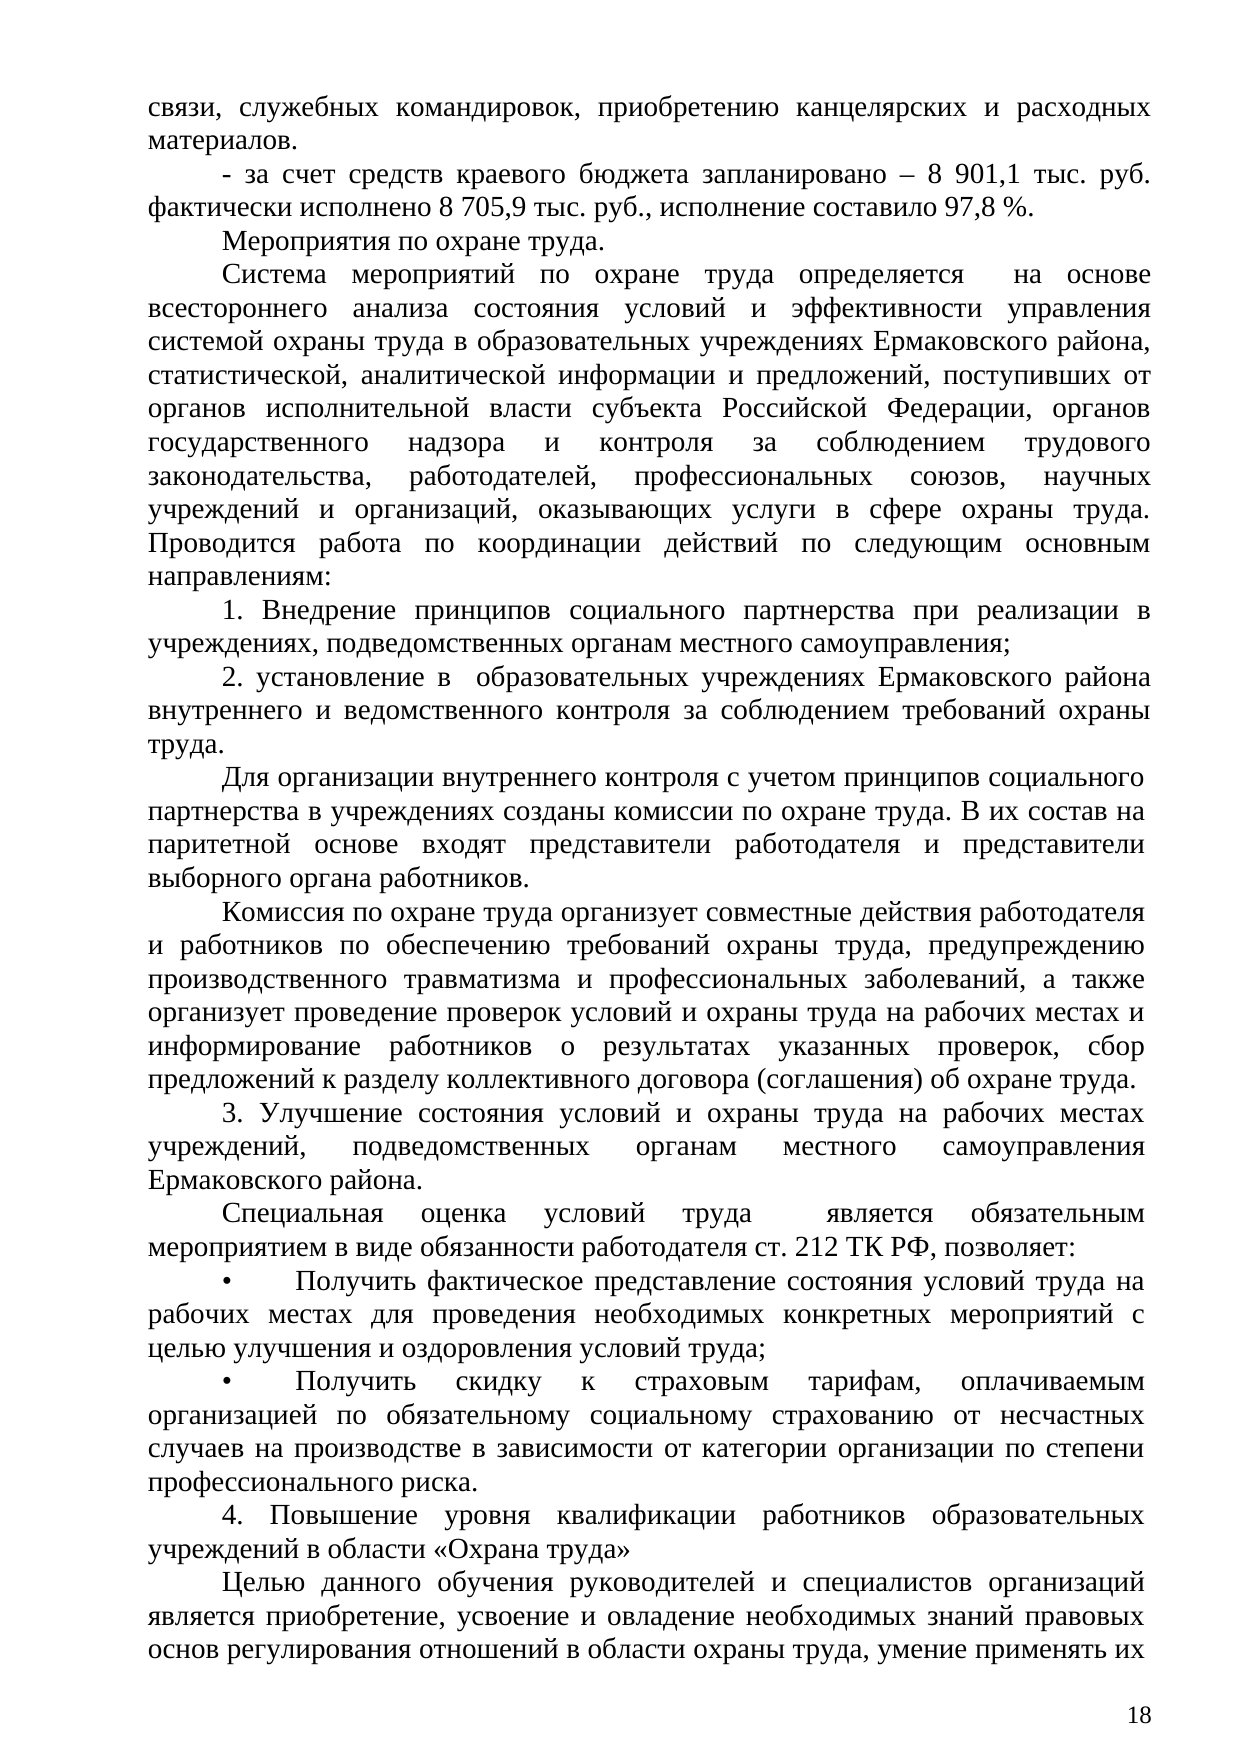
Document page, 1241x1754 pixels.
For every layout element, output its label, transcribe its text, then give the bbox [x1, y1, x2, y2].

text Комиссия по охране труда организует совместные действия работодателя и работников по обеспечению требований охраны труда, предупреждению производственного травматизма и профессиональных заболеваний, а также организует проведение проверок условий и охраны труда на рабочих местах и информирование работников о результатах указанных проверок, сбор предложений к разделу коллективного договора (соглашения) об охране труда. [148, 894, 1146, 1095]
text 4. Повышение уровня квалификации работников образовательных учреждений в области «Охрана труда» [148, 1497, 1146, 1564]
text Специальная оценка условий труда является обязательным мероприятием в виде обязанности работодателя ст. 212 ТК РФ, позволяет: [148, 1196, 1146, 1263]
text • Получить скидку к страховым тарифам, оплачиваемым организацией по обязательному социальному страхованию от несчастных случаев на производстве в зависимости от категории организации по степени профессионального риска. [148, 1363, 1146, 1497]
text Для организации внутреннего контроля с учетом принципов социального партнерства в учреждениях созданы комиссии по охране труда. В их состав на паритетной основе входят представители работодателя и представители выборного органа работников. [148, 759, 1146, 894]
text Мероприятия по охране труда. [148, 223, 1152, 256]
text • Получить фактическое представление состояния условий труда на рабочих местах для проведения необходимых конкретных мероприятий с целью улучшения и оздоровления условий труда; [148, 1263, 1146, 1363]
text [148, 1564, 1146, 1665]
text 3. Улучшение состояния условий и охраны труда на рабочих местах учреждений, подведомственных органам местного самоуправления Ермаковского района. [148, 1095, 1146, 1196]
text Система мероприятий по охране труда определяется на основе всестороннего анализа состояния условий и эффективности управления системой охраны труда в образовательных учреждениях Ермаковского района, статистической, аналитической информации и предложений, поступивших от органов исполнительной власти субъекта Российской Федерации, органов государственного надзора и контроля за соблюдением трудового законодательства, работодателей, профессиональных союзов, научных учреждений и организаций, оказывающих услуги в сфере охраны труда. Проводится работа по координации действий по следующим основным направлениям: [148, 256, 1152, 592]
text 2. установление в образовательных учреждениях Ермаковского района внутреннего и ведомственного контроля за соблюдением требований охраны труда. [148, 659, 1152, 759]
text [148, 89, 1152, 156]
text - за счет средств краевого бюджета запланировано – 8 901,1 тыс. руб. фактически исполнено 8 705,9 тыс. руб., исполнение составило 97,8 %. [148, 156, 1152, 223]
text 1. Внедрение принципов социального партнерства при реализации в учреждениях, подведомственных органам местного самоуправления; [148, 592, 1152, 659]
